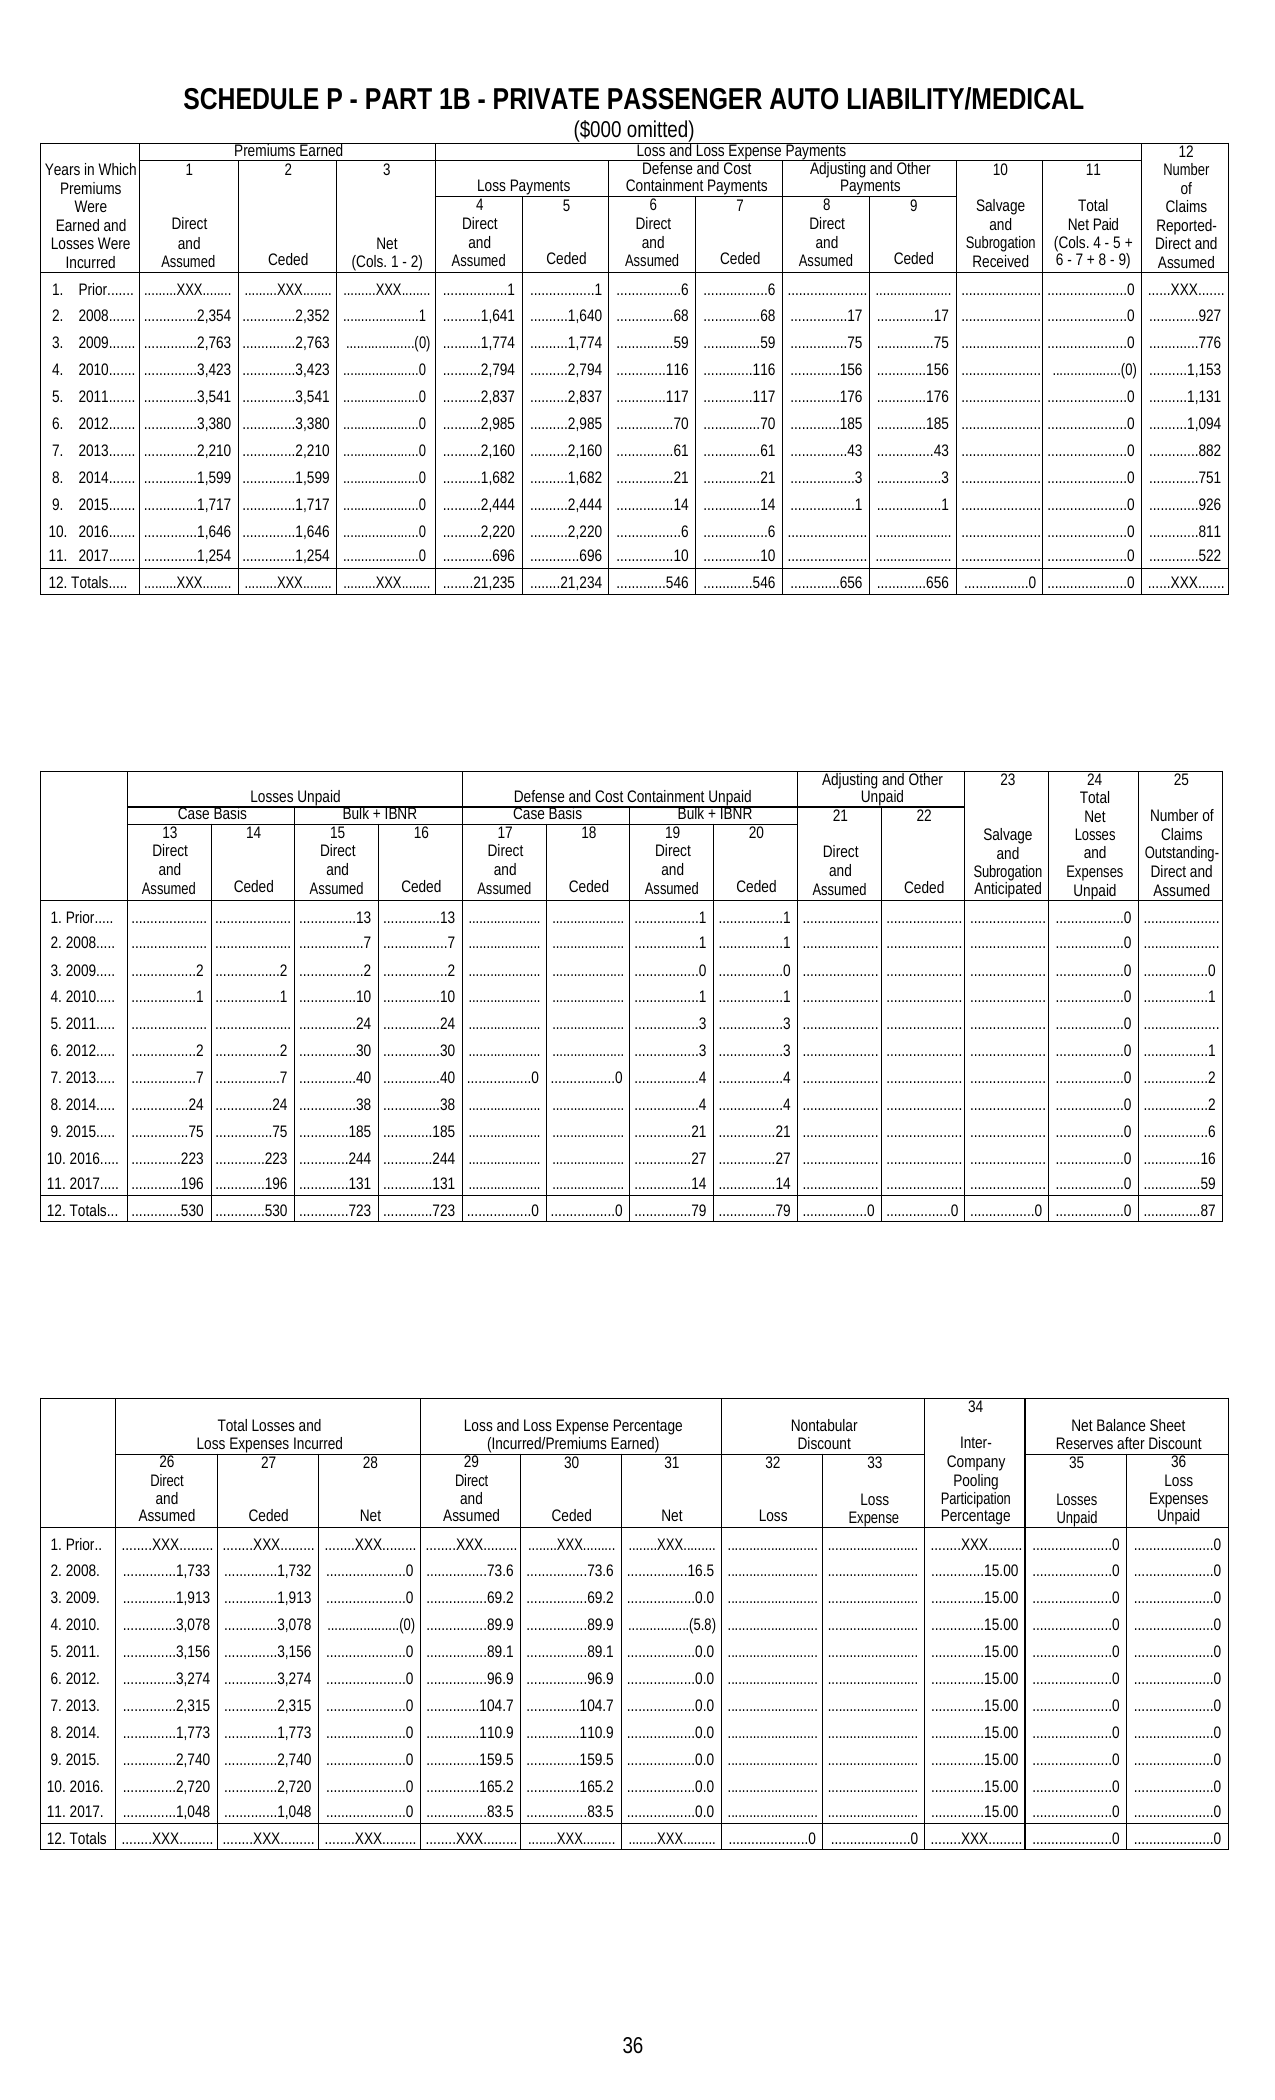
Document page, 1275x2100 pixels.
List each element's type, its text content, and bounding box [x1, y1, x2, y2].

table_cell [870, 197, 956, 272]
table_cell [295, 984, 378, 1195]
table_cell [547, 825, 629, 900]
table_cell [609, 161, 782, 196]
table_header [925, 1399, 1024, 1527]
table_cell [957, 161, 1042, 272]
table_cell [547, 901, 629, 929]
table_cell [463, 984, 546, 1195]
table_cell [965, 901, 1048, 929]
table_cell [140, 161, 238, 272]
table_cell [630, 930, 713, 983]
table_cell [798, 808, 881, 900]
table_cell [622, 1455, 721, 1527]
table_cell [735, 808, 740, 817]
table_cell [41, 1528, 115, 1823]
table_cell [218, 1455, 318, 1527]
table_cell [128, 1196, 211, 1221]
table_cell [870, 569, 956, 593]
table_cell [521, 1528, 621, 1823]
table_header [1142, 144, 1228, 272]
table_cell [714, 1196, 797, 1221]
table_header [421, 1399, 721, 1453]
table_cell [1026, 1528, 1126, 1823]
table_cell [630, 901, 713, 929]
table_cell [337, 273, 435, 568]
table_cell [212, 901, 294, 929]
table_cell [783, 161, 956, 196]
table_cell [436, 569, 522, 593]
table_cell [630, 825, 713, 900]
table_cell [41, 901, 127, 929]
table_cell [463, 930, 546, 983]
text SCHEDULE P - PART 1B - PRIVATE PASSENGER AUTO LIABILITY/MEDICAL [82, 81, 1186, 116]
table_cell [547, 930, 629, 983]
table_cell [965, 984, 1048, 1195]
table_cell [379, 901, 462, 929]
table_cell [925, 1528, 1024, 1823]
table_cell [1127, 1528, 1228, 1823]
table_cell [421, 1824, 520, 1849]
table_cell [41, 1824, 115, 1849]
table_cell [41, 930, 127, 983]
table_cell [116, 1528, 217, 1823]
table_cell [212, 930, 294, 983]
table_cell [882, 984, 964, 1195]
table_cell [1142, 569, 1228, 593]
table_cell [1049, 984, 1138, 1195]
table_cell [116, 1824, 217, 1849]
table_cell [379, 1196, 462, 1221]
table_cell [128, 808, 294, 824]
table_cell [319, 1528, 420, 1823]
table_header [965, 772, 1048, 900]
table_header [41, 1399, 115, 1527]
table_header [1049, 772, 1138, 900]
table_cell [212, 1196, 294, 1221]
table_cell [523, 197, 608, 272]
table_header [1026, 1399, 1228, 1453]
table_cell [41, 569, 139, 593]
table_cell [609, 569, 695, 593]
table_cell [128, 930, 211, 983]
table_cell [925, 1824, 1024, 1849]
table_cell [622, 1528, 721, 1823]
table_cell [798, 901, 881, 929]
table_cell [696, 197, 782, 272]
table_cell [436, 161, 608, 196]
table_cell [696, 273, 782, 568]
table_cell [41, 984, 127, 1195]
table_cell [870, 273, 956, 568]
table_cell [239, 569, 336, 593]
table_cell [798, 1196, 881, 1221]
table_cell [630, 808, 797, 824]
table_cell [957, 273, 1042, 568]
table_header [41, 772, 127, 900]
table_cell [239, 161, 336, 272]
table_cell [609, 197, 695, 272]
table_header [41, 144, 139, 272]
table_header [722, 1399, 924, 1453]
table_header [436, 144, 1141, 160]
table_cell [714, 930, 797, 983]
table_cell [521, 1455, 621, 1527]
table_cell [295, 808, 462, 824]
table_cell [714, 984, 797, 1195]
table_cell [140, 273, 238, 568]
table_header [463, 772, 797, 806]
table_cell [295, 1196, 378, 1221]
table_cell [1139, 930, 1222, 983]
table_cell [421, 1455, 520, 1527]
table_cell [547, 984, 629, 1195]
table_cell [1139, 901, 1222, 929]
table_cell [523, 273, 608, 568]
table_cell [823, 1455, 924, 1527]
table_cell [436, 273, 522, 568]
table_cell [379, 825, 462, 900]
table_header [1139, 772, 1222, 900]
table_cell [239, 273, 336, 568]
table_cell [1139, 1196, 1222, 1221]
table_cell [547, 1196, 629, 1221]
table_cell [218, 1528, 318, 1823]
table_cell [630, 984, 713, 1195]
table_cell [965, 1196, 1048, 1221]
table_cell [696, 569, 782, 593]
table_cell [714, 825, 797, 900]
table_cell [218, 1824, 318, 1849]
text ($000 omitted) [469, 116, 798, 143]
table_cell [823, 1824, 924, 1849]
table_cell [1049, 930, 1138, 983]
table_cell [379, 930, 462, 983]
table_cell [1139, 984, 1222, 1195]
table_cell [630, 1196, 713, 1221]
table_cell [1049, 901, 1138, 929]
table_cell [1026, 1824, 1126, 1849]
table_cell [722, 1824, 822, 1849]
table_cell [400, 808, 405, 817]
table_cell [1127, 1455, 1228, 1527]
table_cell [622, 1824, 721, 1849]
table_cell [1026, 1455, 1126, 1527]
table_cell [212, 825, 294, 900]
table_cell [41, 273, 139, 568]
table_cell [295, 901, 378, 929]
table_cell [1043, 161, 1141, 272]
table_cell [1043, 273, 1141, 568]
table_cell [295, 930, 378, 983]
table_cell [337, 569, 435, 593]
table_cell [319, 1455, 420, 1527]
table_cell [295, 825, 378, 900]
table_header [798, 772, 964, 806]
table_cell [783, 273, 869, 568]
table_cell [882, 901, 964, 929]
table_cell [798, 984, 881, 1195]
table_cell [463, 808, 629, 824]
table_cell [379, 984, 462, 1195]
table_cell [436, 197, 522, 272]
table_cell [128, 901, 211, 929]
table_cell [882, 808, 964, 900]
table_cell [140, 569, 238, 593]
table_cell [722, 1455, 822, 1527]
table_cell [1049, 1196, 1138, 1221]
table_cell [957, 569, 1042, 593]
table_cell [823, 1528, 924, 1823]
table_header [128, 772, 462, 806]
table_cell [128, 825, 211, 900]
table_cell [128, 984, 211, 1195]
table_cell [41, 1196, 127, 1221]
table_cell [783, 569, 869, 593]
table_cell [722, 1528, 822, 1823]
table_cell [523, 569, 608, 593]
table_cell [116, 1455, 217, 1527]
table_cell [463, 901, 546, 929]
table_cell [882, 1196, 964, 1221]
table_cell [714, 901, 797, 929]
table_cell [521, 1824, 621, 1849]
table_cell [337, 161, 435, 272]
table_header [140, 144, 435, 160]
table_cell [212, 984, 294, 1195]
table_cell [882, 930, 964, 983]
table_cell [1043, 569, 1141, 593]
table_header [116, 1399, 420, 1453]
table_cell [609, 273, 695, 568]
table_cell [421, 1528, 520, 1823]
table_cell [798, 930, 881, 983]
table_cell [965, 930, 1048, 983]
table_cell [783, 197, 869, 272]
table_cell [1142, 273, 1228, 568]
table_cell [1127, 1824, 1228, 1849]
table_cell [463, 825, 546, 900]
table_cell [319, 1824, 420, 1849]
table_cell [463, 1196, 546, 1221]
